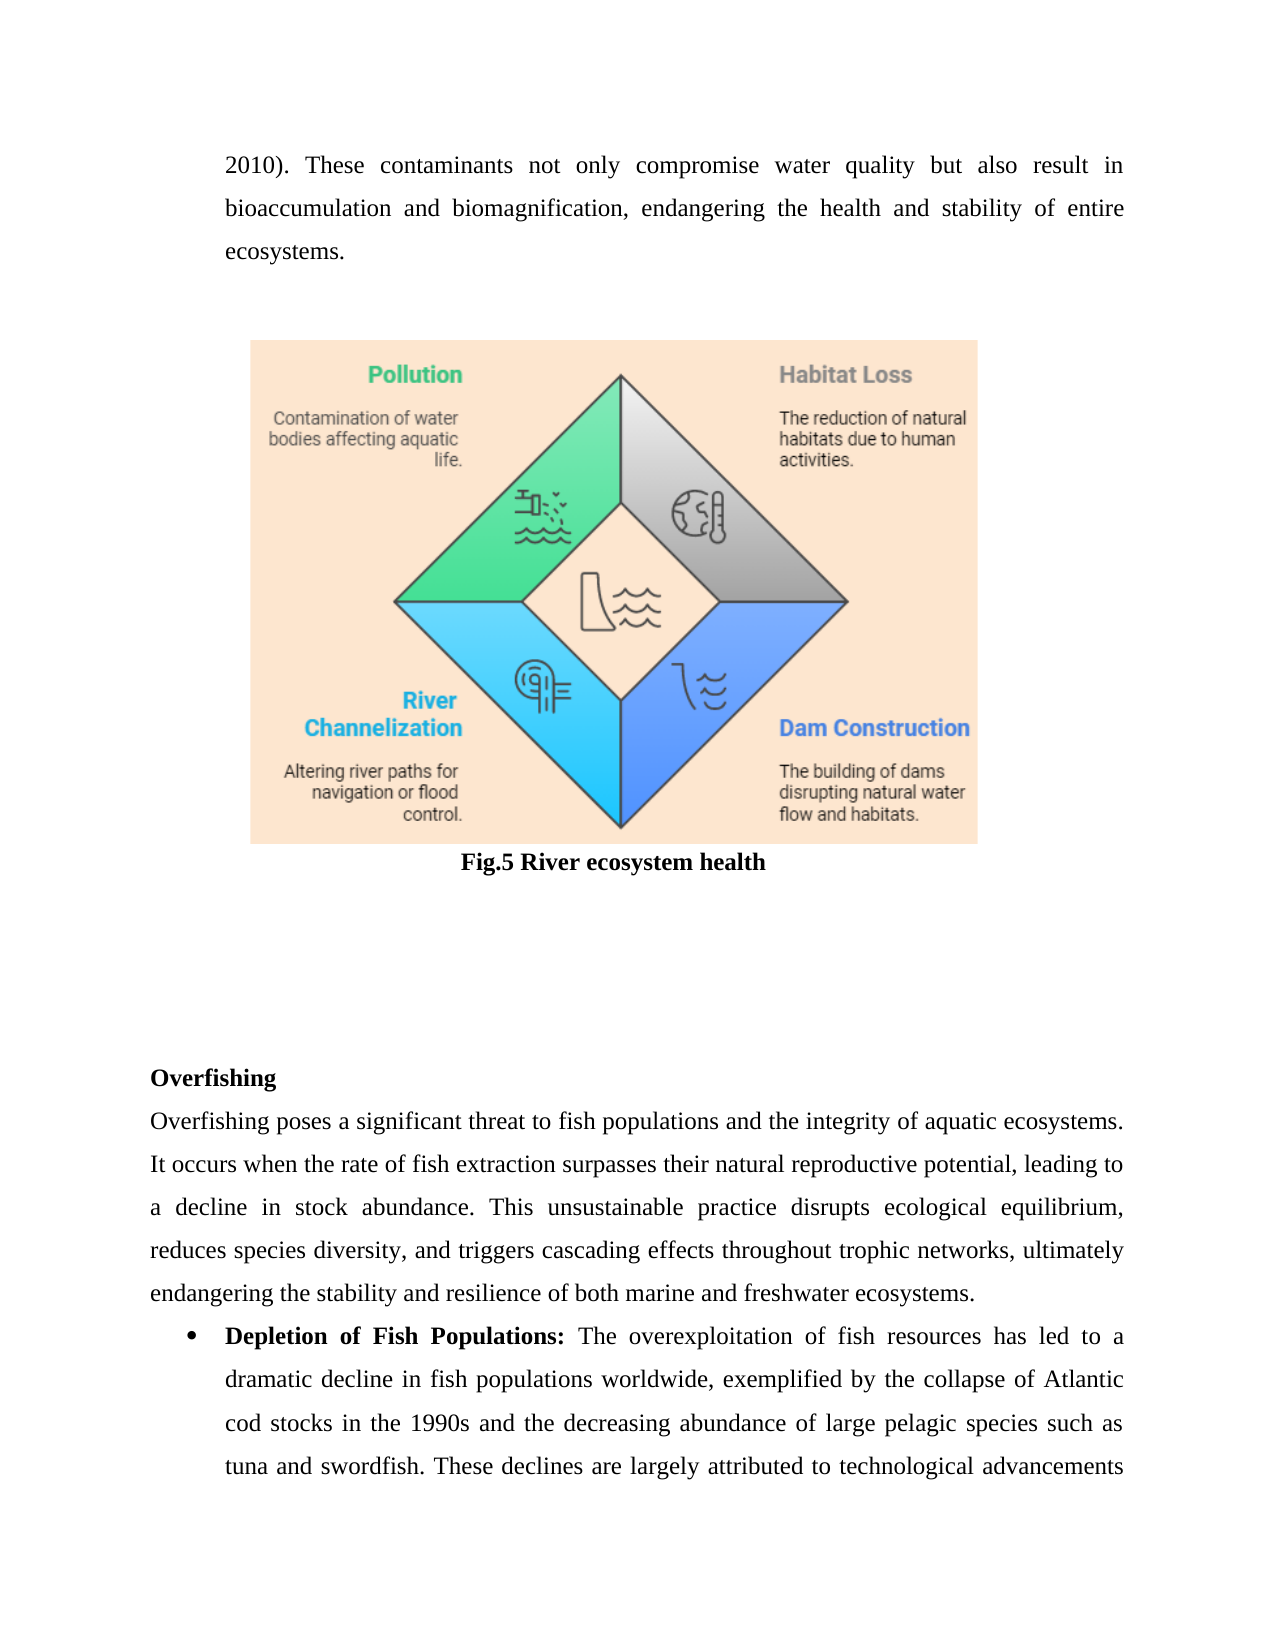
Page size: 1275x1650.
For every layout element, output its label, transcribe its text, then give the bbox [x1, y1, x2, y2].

table_header [139, 323, 1088, 847]
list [187, 150, 1125, 265]
text Overfishing poses a significant threat to fish populations and the integrity of aquatic ecosystems. It occurs when the rate of fish extraction surpasses their natural reproductive potential, leading to a decline in stock abundance. This unsustainable practice disrupts ecological equilibrium, reduces species diversity, and triggers cascading effects throughout trophic networks, ultimately endangering the stability and resilience of both marine and freshwater ecosystems. [150, 1106, 1125, 1307]
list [187, 1321, 1125, 1479]
table_cell Fig.5 River ecosystem health [139, 847, 1088, 1063]
text Overfishing [150, 1063, 1125, 1091]
picture [250, 340, 978, 844]
